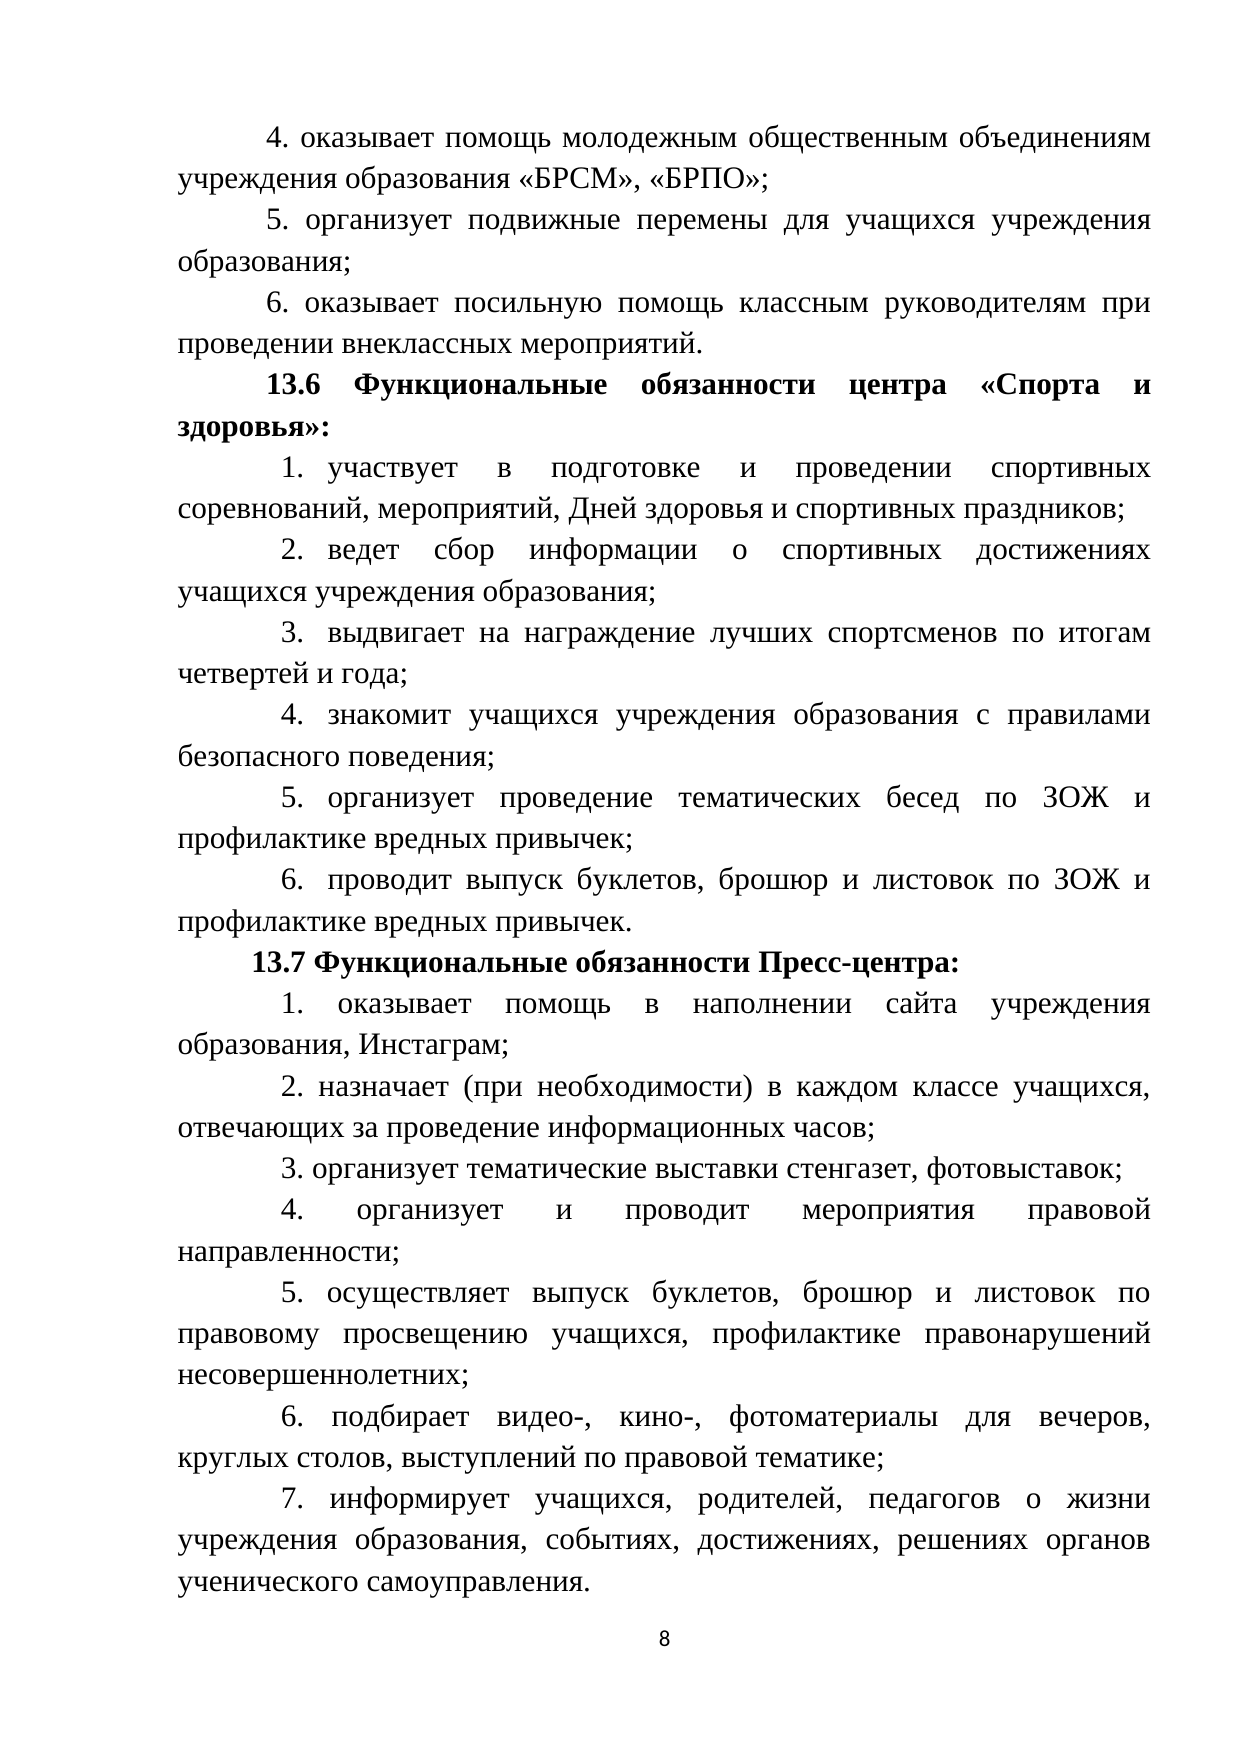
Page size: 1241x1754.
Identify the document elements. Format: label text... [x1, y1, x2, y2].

text 6. оказывает посильную помощь классным руководителям при проведении внеклассных мероприятий. [177, 283, 1152, 360]
list участвует в подготовке и проведении спортивных соревнований, мероприятий, Дней здоровья и спортивных праздников; [177, 448, 1152, 525]
text 13.7 Функциональные обязанности Пресс-центра: [177, 943, 1152, 979]
list знакомит учащихся учреждения образования с правилами безопасного поведения; [177, 696, 1152, 773]
text 4. организует и проводит мероприятия правовой направленности; [177, 1191, 1152, 1268]
text 2. назначает (при необходимости) в каждом классе учащихся, отвечающих за проведение информационных часов; [177, 1067, 1152, 1144]
list проводит выпуск буклетов, брошюр и листовок по ЗОЖ и профилактике вредных привычек. [177, 861, 1152, 938]
text 3. организует тематические выставки стенгазет, фотовыставок; [177, 1149, 1152, 1185]
text 5. осуществляет выпуск буклетов, брошюр и листовок по правовому просвещению учащихся, профилактике правонарушений несовершеннолетних; [177, 1273, 1152, 1392]
text 4. оказывает помощь молодежным общественным объединениям учреждения образования «БРСМ», «БРПО»; [177, 118, 1152, 195]
list выдвигает на награждение лучших спортсменов по итогам четвертей и года; [177, 613, 1152, 690]
text 5. организует подвижные перемены для учащихся учреждения образования; [177, 201, 1152, 278]
text 13.6 Функциональные обязанности центра «Спорта и здоровья»: [177, 366, 1152, 443]
list ведет сбор информации о спортивных достижениях учащихся учреждения образования; [177, 531, 1152, 608]
text 6. подбирает видео-, кино-, фотоматериалы для вечеров, круглых столов, выступлений по правовой тематике; [177, 1397, 1152, 1474]
list организует проведение тематических бесед по ЗОЖ и профилактике вредных привычек; [177, 778, 1152, 855]
text 7. информирует учащихся, родителей, педагогов о жизни учреждения образования, событиях, достижениях, решениях органов ученического самоуправления. [177, 1479, 1152, 1598]
text 1. оказывает помощь в наполнении сайта учреждения образования, Инстаграм; [177, 984, 1152, 1062]
